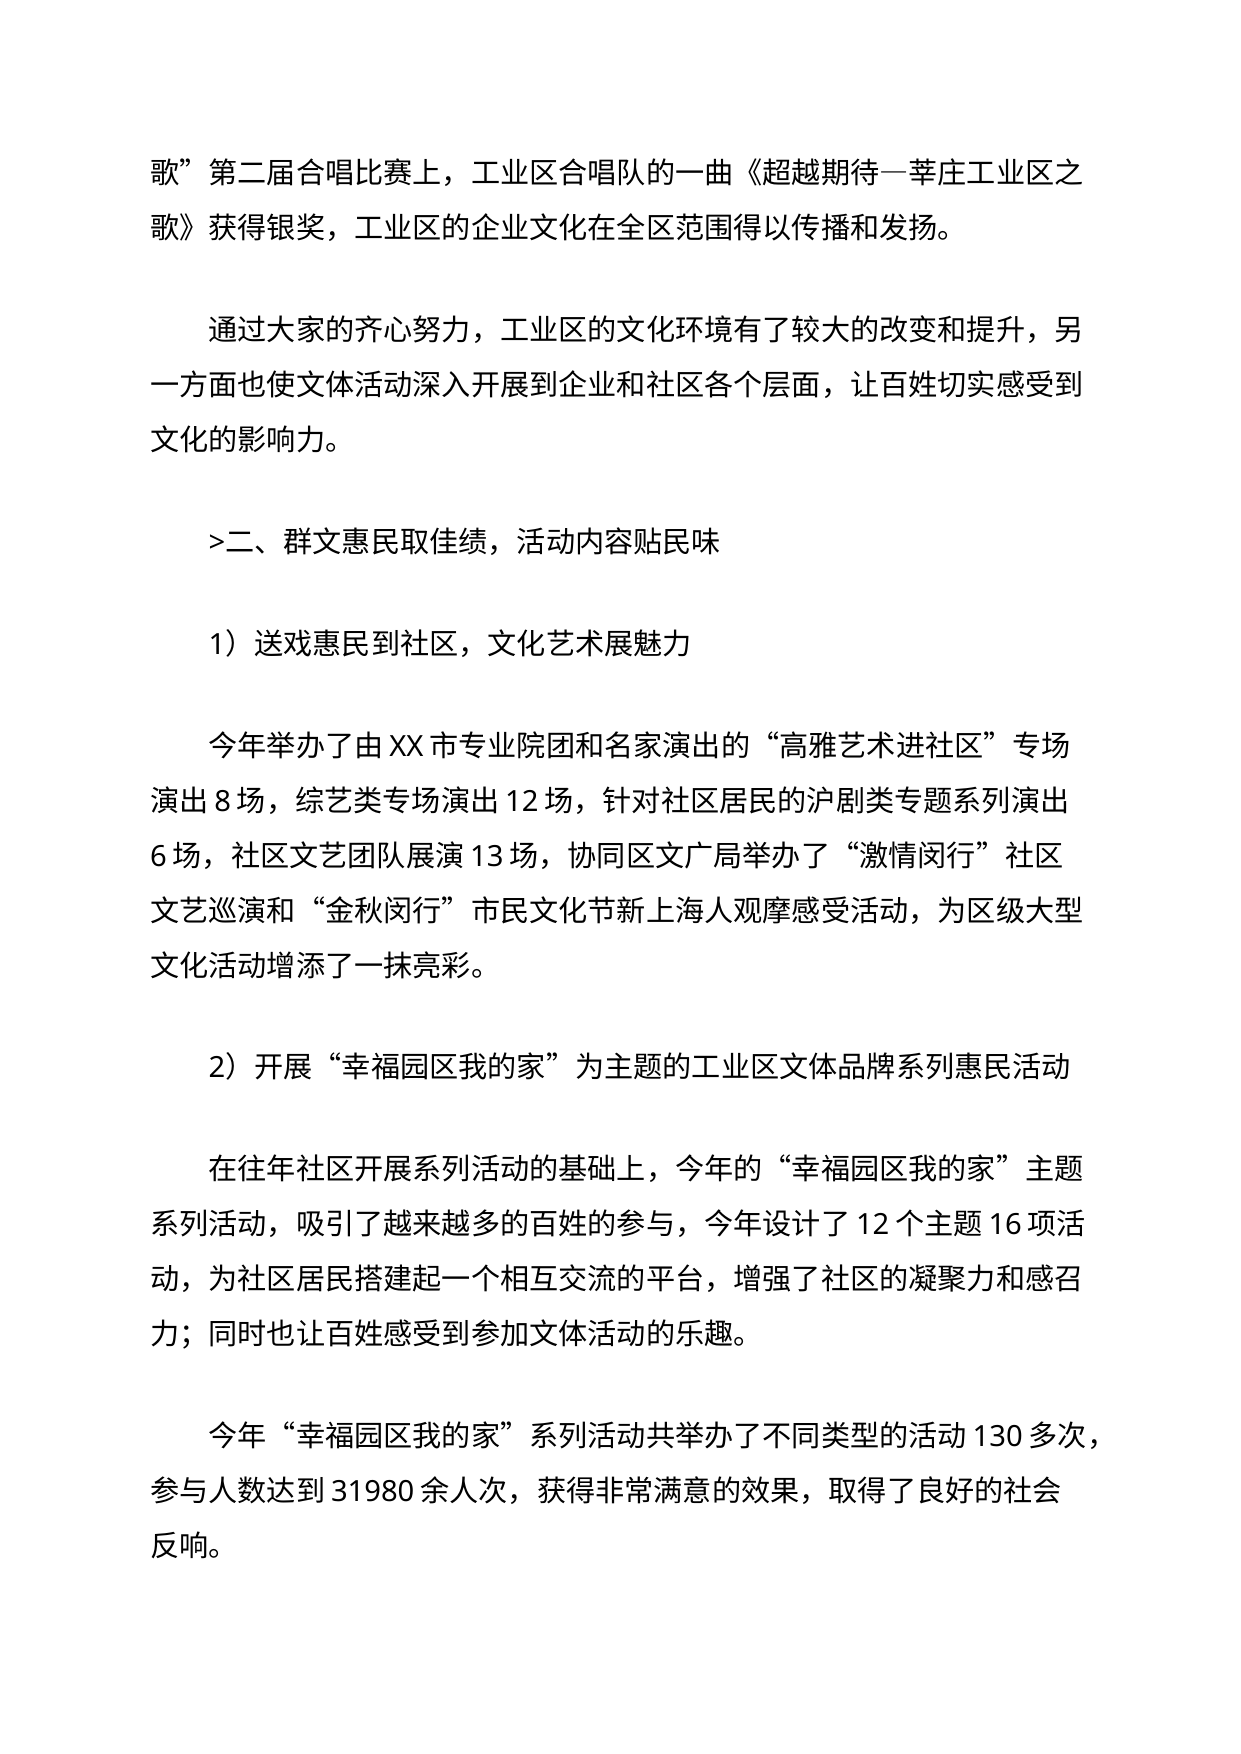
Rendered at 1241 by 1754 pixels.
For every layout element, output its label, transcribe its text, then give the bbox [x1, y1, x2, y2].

text >二、群文惠民取佳绩，活动内容贴民味 [150, 518, 1090, 561]
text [150, 150, 1090, 247]
text 1）送戏惠民到社区，文化艺术展魅力 [150, 620, 1090, 663]
text 在往年社区开展系列活动的基础上，今年的“幸福园区我的家”主题系列活动，吸引了越来越多的百姓的参与，今年设计了12个主题16项活动，为社区居民搭建起一个相互交流的平台，增强了社区的凝聚力和感召力；同时也让百姓感受到参加文体活动的乐趣。 [150, 1146, 1090, 1353]
text 2）开展“幸福园区我的家”为主题的工业区文体品牌系列惠民活动 [150, 1044, 1090, 1086]
text 通过大家的齐心努力，工业区的文化环境有了较大的改变和提升，另一方面也使文体活动深入开展到企业和社区各个层面，让百姓切实感受到文化的影响力。 [150, 307, 1090, 459]
text 今年“幸福园区我的家”系列活动共举办了不同类型的活动130多次，参与人数达到31980余人次，获得非常满意的效果，取得了良好的社会反响。 [150, 1412, 1090, 1565]
text 今年举办了由XX市专业院团和名家演出的“高雅艺术进社区”专场演出8场，综艺类专场演出12场，针对社区居民的沪剧类专题系列演出6场，社区文艺团队展演13场，协同区文广局举办了“激情闵行”社区文艺巡演和“金秋闵行”市民文化节新上海人观摩感受活动，为区级大型文化活动增添了一抹亮彩。 [150, 722, 1090, 984]
